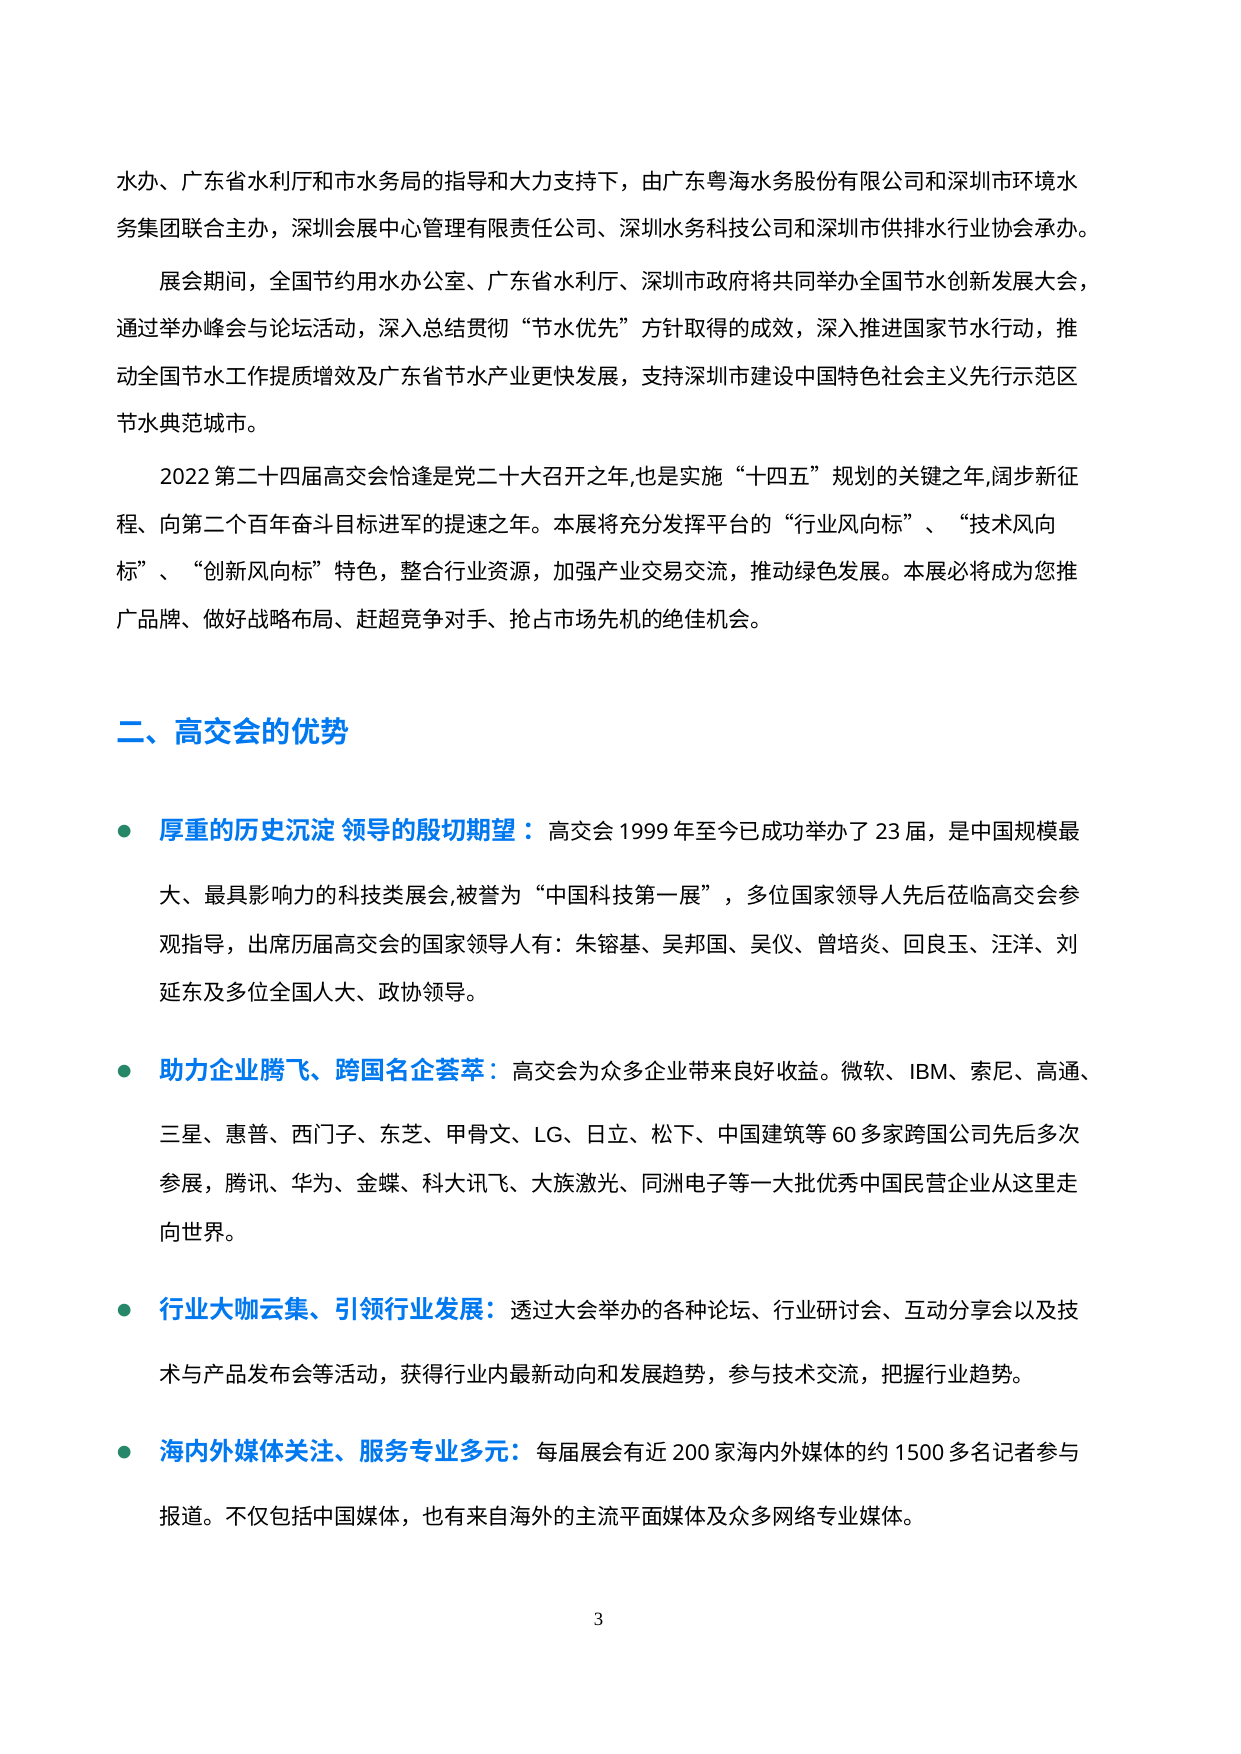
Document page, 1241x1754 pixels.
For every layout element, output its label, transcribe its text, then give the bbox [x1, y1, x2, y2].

list 行业大咖云集、引领行业发展：透过大会举办的各种论坛、行业研讨会、互动分享会以及技术与产品发布会等活动，获得行业内最新动向和发展趋势，参与技术交流，把握行业趋势。 [116, 1275, 1081, 1389]
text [116, 164, 1081, 243]
list 海内外媒体关注、服务专业多元：每届展会有近200家海内外媒体的约1500多名记者参与报道。不仅包括中国媒体，也有来自海外的主流平面媒体及众多网络专业媒体。 [116, 1417, 1081, 1531]
text 展会期间，全国节约用水办公室、广东省水利厅、深圳市政府将共同举办全国节水创新发展大会，通过举办峰会与论坛活动，深入总结贯彻“节水优先”方针取得的成效，深入推进国家节水行动，推动全国节水工作提质增效及广东省节水产业更快发展，支持深圳市建设中国特色社会主义先行示范区节水典范城市。 [116, 264, 1081, 438]
text 2022第二十四届高交会恰逢是党二十大召开之年,也是实施“十四五”规划的关键之年,阔步新征程、向第二个百年奋斗目标进军的提速之年。本展将充分发挥平台的“行业风向标”、“技术风向标”、“创新风向标”特色，整合行业资源，加强产业交易交流，推动绿色发展。本展必将成为您推广品牌、做好战略布局、赶超竞争对手、抢占市场先机的绝佳机会。 [116, 459, 1081, 633]
list 助力企业腾飞、跨国名企荟萃：高交会为众多企业带来良好收益。微软、IBM、索尼、高通、三星、惠普、西门子、东芝、甲骨文、LG、日立、松下、中国建筑等60多家跨国公司先后多次参展，腾讯、华为、金蝶、科大讯飞、大族激光、同洲电子等一大批优秀中国民营企业从这里走向世界。 [116, 1036, 1081, 1247]
list 厚重的历史沉淀 领导的殷切期望 ：高交会1999年至今已成功举办了23届，是中国规模最大、最具影响力的科技类展会,被誉为“中国科技第一展”，多位国家领导人先后莅临高交会参观指导，出席历届高交会的国家领导人有：朱镕基、吴邦国、吴仪、曾培炎、回良玉、汪洋、刘延东及多位全国人大、政协领导。 [116, 796, 1081, 1007]
text 二、高交会的优势 [116, 697, 1081, 762]
